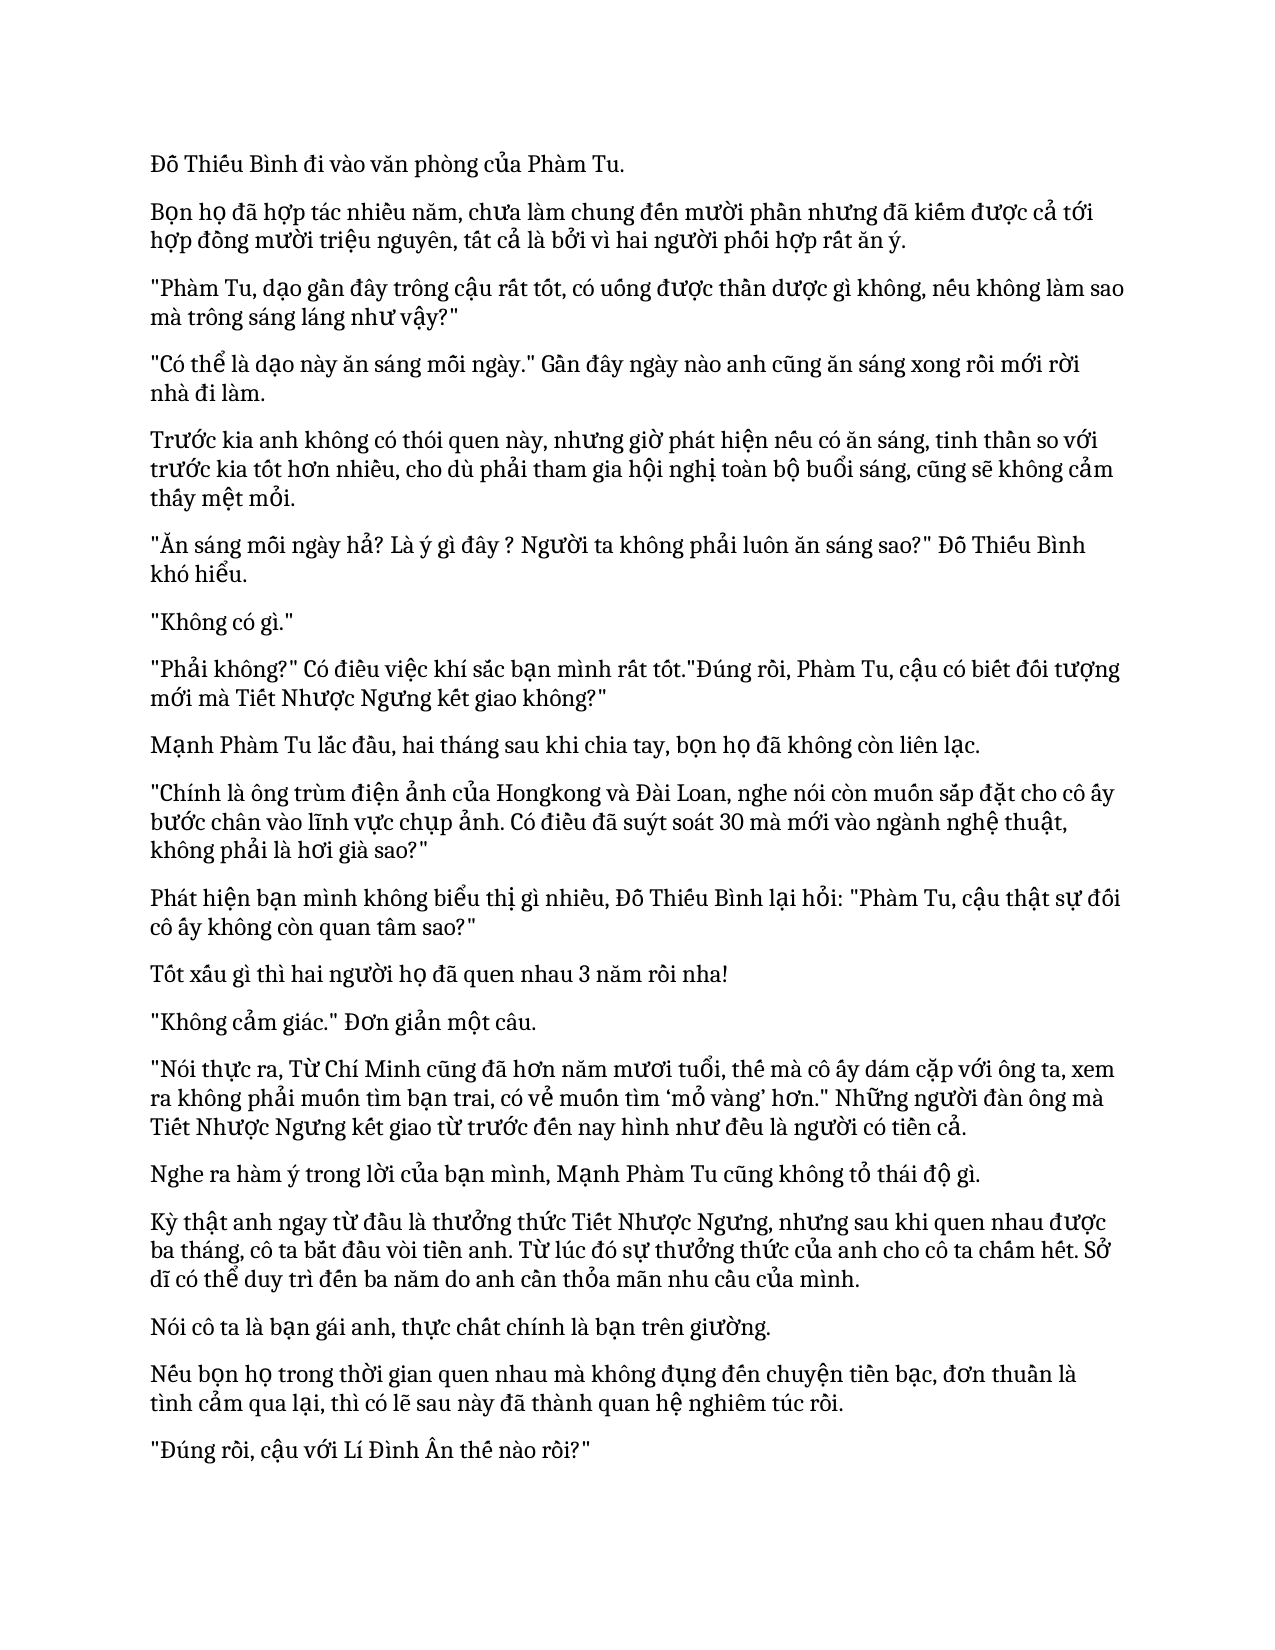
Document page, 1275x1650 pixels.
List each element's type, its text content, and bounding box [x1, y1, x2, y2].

text Nếu bọn họ trong thời gian quen nhau mà không đụng đến chuyện tiền bạc, đơn thuần là tình cảm qua lại, thì có lẽ sau này đã thành quan hệ nghiêm túc rồi. [150, 1360, 1125, 1417]
text "Ăn sáng mỗi ngày hả? Là ý gì đây ? Người ta không phải luôn ăn sáng sao?" Đỗ Thiếu Bình khó hiểu. [150, 531, 1125, 589]
text Kỳ thật anh ngay từ đầu là thưởng thức Tiết Nhược Ngưng, nhưng sau khi quen nhau được ba tháng, cô ta bắt đầu vòi tiền anh. Từ lúc đó sự thưởng thức của anh cho cô ta chấm hết. Sở dĩ có thể duy trì đến ba năm do anh cần thỏa mãn nhu cầu của mình. [150, 1207, 1125, 1294]
text Đỗ Thiếu Bình đi vào văn phòng của Phàm Tu. [150, 150, 1125, 179]
text Mạnh Phàm Tu lắc đầu, hai tháng sau khi chia tay, bọn họ đã không còn liên lạc. [150, 731, 1125, 760]
text "Chính là ông trùm điện ảnh của Hongkong và Đài Loan, nghe nói còn muốn sắp đặt cho cô ấy bước chân vào lĩnh vực chụp ảnh. Có điều đã suýt soát 30 mà mới vào ngành nghệ thuật, không phải là hơi già sao?" [150, 779, 1125, 865]
text Nghe ra hàm ý trong lời của bạn mình, Mạnh Phàm Tu cũng không tỏ thái độ gì. [150, 1160, 1125, 1189]
text Tốt xấu gì thì hai người họ đã quen nhau 3 năm rồi nha! [150, 960, 1125, 989]
text Nói cô ta là bạn gái anh, thực chất chính là bạn trên giường. [150, 1312, 1125, 1341]
text Phát hiện bạn mình không biểu thị gì nhiều, Đỗ Thiếu Bình lại hỏi: "Phàm Tu, cậu thật sự đối cô ấy không còn quan tâm sao?" [150, 884, 1125, 941]
text Trước kia anh không có thói quen này, nhưng giờ phát hiện nếu có ăn sáng, tinh thần so với trước kia tốt hơn nhiều, cho dù phải tham gia hội nghị toàn bộ buổi sáng, cũng sẽ không cảm thấy mệt mỏi. [150, 426, 1125, 512]
text "Nói thực ra, Từ Chí Minh cũng đã hơn năm mươi tuổi, thế mà cô ấy dám cặp với ông ta, xem ra không phải muốn tìm bạn trai, có vẻ muốn tìm ‘mỏ vàng’ hơn." Những người đàn ông mà Tiết Nhược Ngưng kết giao từ trước đến nay hình như đều là người có tiền cả. [150, 1055, 1125, 1141]
text "Không có gì." [150, 607, 1125, 636]
text "Phải không?" Có điều việc khí sắc bạn mình rất tốt."Đúng rồi, Phàm Tu, cậu có biết đối tượng mới mà Tiết Nhược Ngưng kết giao không?" [150, 655, 1125, 712]
text "Đúng rồi, cậu với Lí Đình Ân thế nào rồi?" [150, 1436, 1125, 1465]
text "Không cảm giác." Đơn giản một câu. [150, 1007, 1125, 1036]
text "Có thể là dạo này ăn sáng mỗi ngày." Gần đây ngày nào anh cũng ăn sáng xong rồi mới rời nhà đi làm. [150, 350, 1125, 407]
text Bọn họ đã hợp tác nhiều năm, chưa làm chung đến mười phần nhưng đã kiếm được cả tới hợp đồng mười triệu nguyên, tất cả là bởi vì hai người phối hợp rất ăn ý. [150, 197, 1125, 255]
text "Phàm Tu, dạo gần đây trông cậu rất tốt, có uống được thần dược gì không, nếu không làm sao mà trông sáng láng như vậy?" [150, 274, 1125, 331]
